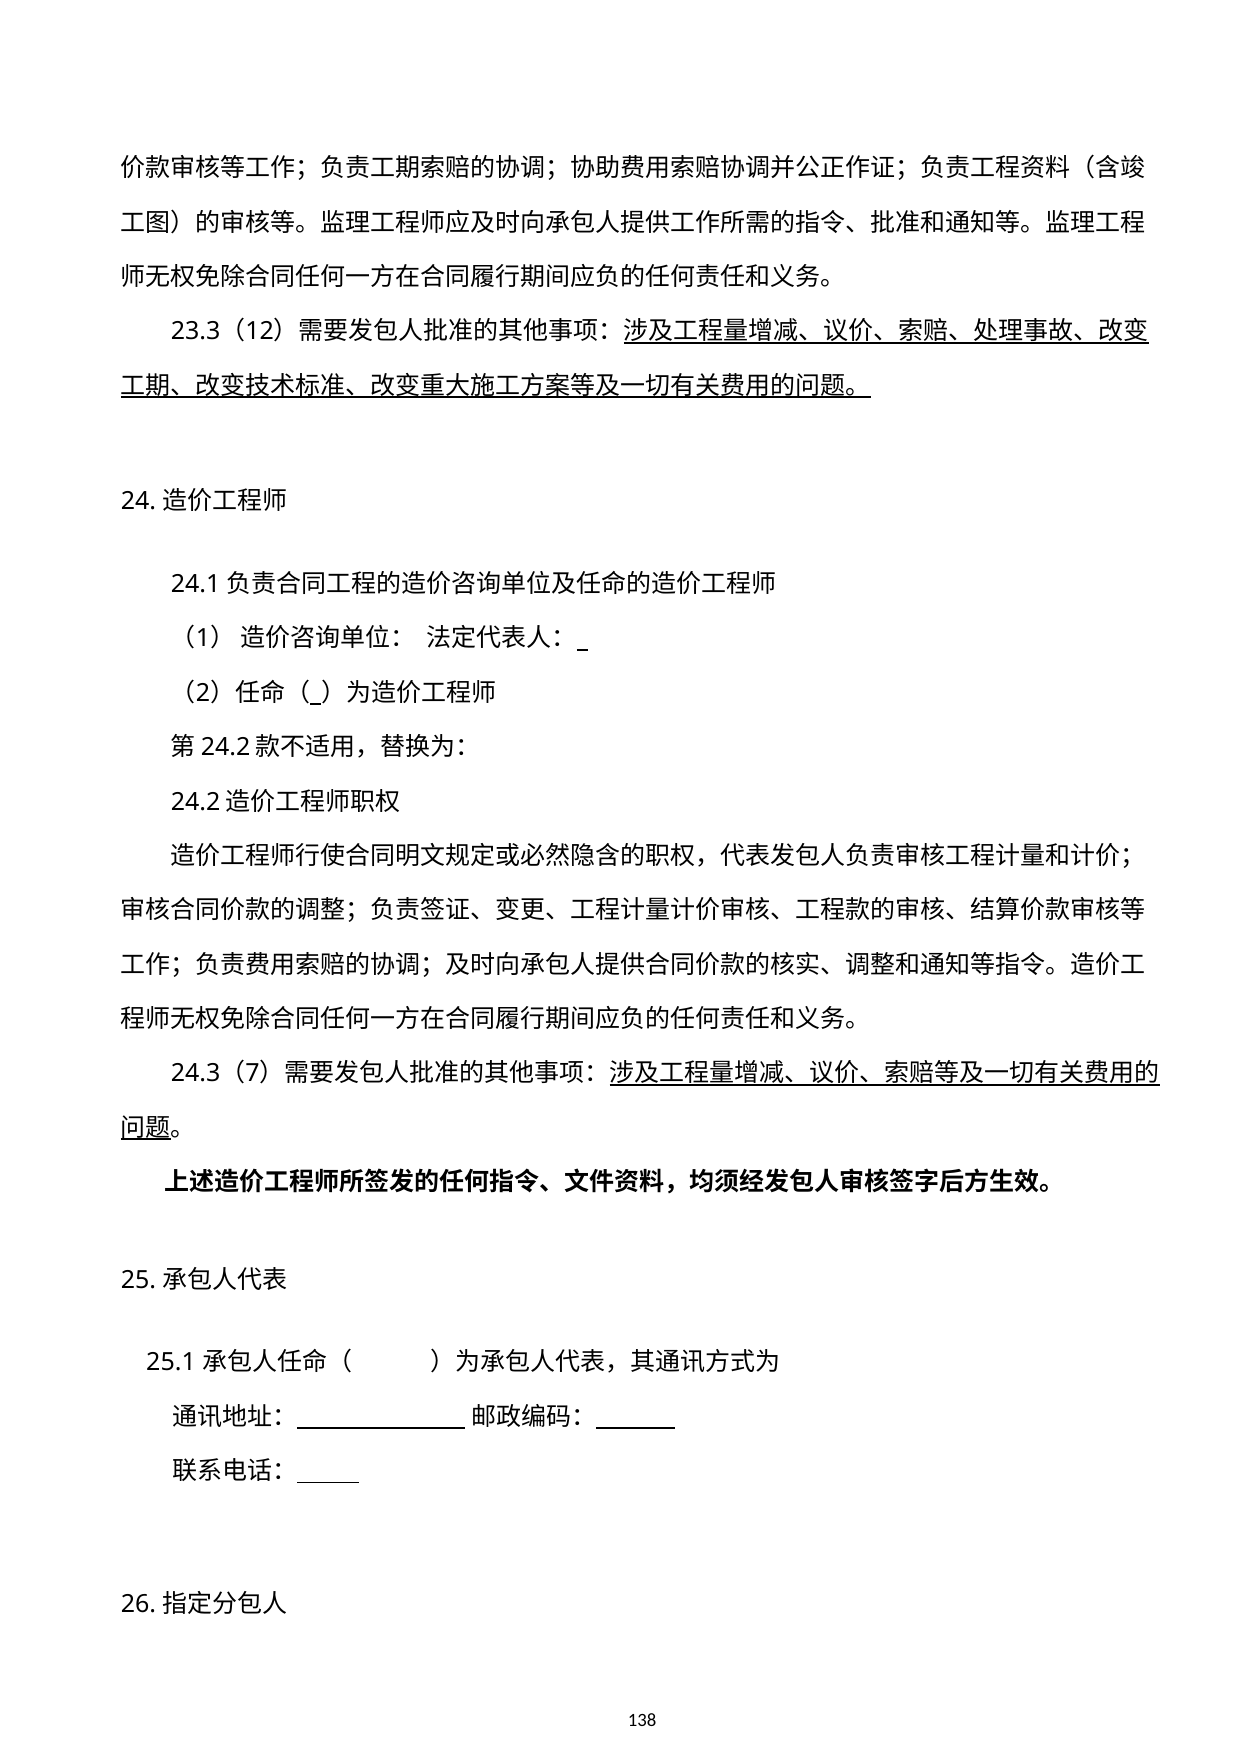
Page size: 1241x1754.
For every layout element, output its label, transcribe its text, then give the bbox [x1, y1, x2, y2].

text 24.2造价工程师职权 [121, 781, 1163, 817]
subtitle 25. 承包人代表 [121, 1259, 1163, 1295]
subtitle 26. 指定分包人 [121, 1583, 1163, 1619]
text 23.3（12）需要发包人批准的其他事项：涉及工程量增减、议价、索赔、处理事故、改变工期、改变技术标准、改变重大施工方案等及一切有关费用的问题。 [121, 311, 1163, 401]
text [121, 148, 1163, 293]
text 第24.2款不适用，替换为： [121, 727, 1163, 763]
text 24.3（7）需要发包人批准的其他事项：涉及工程量增减、议价、索赔等及一切有关费用的问题。 [121, 1053, 1163, 1143]
text 造价工程师行使合同明文规定或必然隐含的职权，代表发包人负责审核工程计量和计价；审核合同价款的调整；负责签证、变更、工程计量计价审核、工程款的审核、结算价款审核等工作；负责费用索赔的协调；及时向承包人提供合同价款的核实、调整和通知等指令。造价工程师无权免除合同任何一方在合同履行期间应负的任何责任和义务。 [121, 835, 1163, 1035]
text 上述造价工程师所签发的任何指令、文件资料，均须经发包人审核签字后方生效。 [121, 1162, 1163, 1198]
text （1） 造价咨询单位： 法定代表人： [121, 618, 1163, 654]
subtitle 24. 造价工程师 [121, 481, 1163, 517]
text （2）任命（ ）为造价工程师 [121, 672, 1163, 708]
text 24.1 负责合同工程的造价咨询单位及任命的造价工程师 [121, 563, 1163, 600]
text 通讯地址： 邮政编码： [133, 1396, 1163, 1432]
text 25.1 承包人任命（ ）为承包人代表，其通讯方式为 [121, 1342, 1163, 1378]
text 联系电话： [121, 1451, 1163, 1487]
